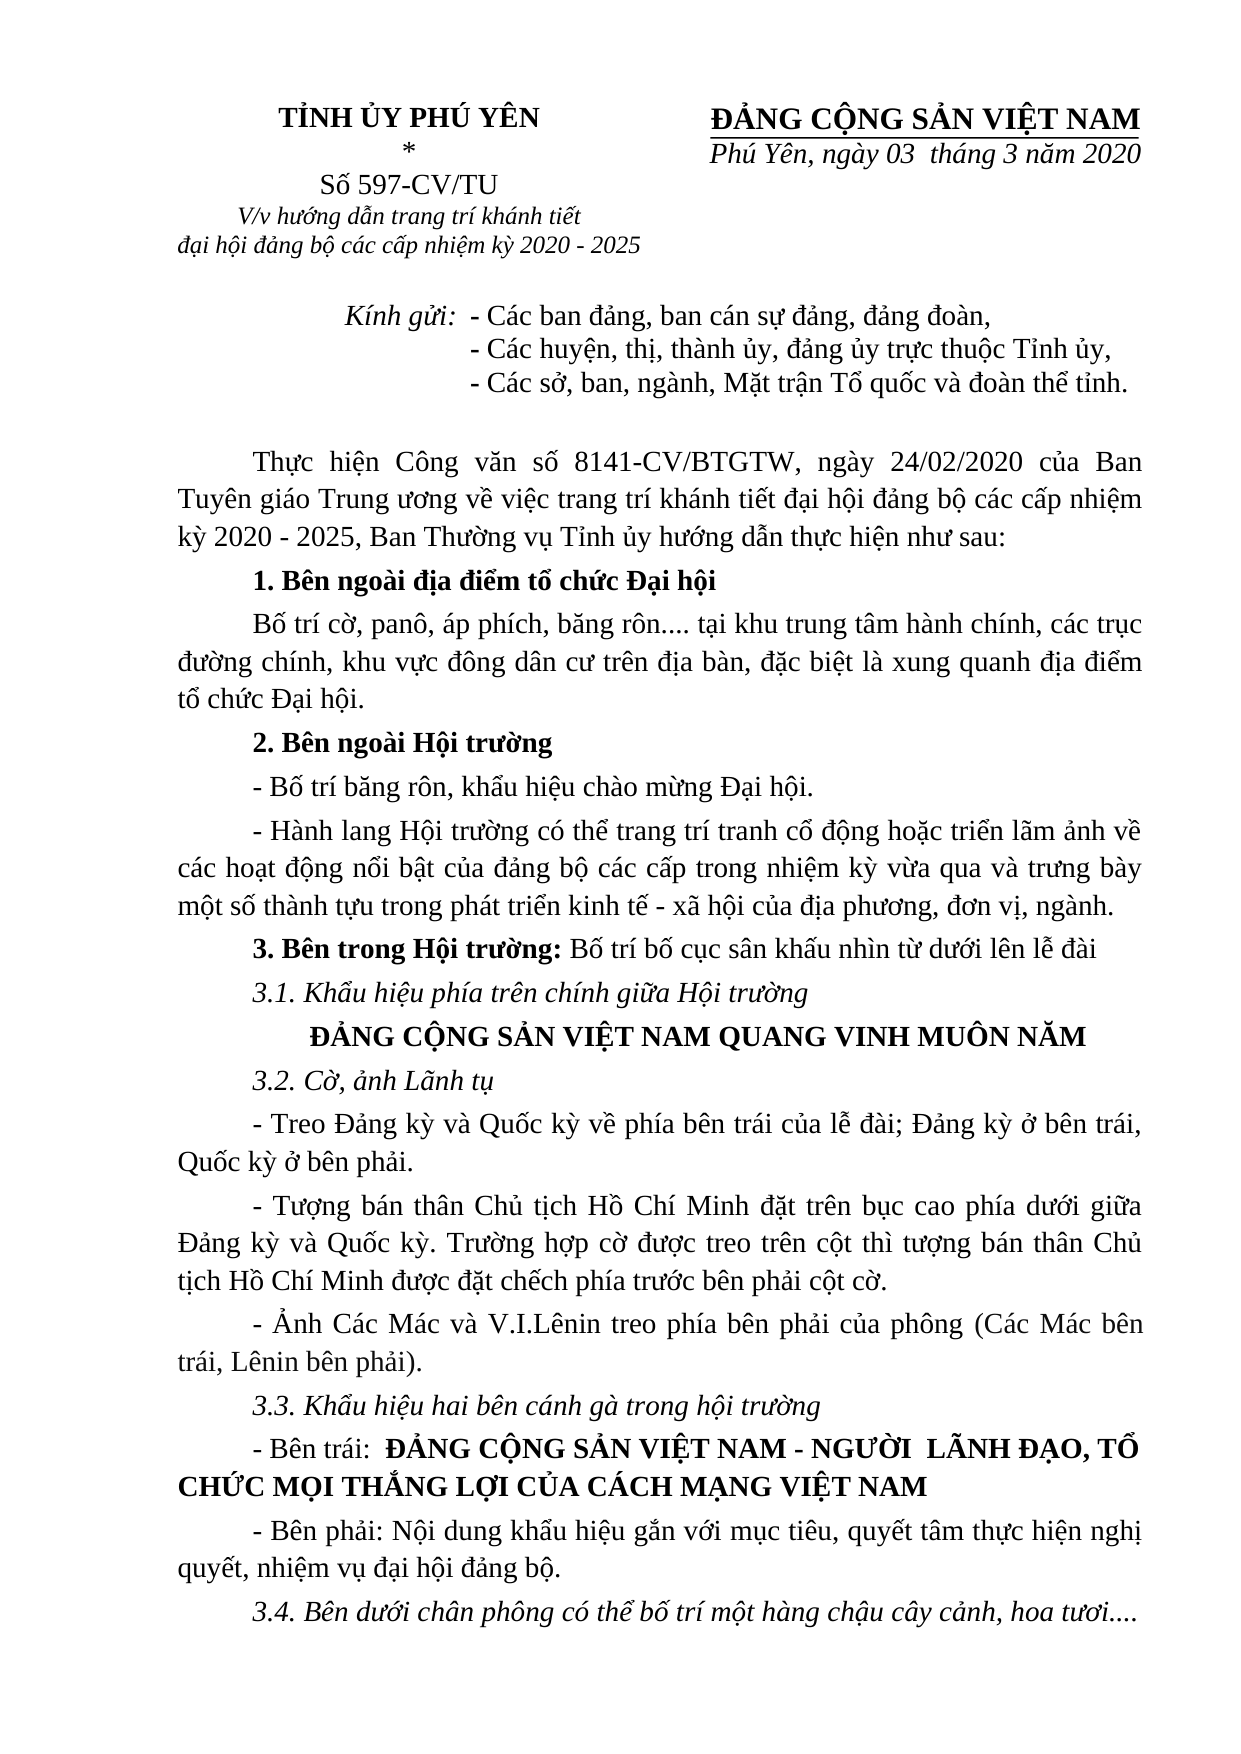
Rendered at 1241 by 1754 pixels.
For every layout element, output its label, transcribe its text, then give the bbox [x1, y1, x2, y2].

table_header - Các ban đảng, ban cán sự đảng, đảng đoàn, - Các huyện, thị, thành ủy, đảng ủy trực thuộc Tỉnh ủy, - Các sở, ban, ngành, Mặt trận Tổ quốc và đoàn thể tỉnh. [468, 298, 1152, 435]
text 3.3. Khẩu hiệu hai bên cánh gà trong hội trường [177, 1385, 1144, 1422]
table_header ĐẢNG CỘNG SẢN VIỆT NAM Phú Yên, ngày 03 tháng 3 năm 2020 [655, 100, 1152, 261]
text 3. Bên trong Hội trường: Bố trí bố cục sân khấu nhìn từ dưới lên lễ đài [177, 929, 1144, 966]
text Thực hiện Công văn số 8141-CV/BTGTW, ngày 24/02/2020 của Ban Tuyên giáo Trung ương về việc trang trí khánh tiết đại hội đảng bộ các cấp nhiệm kỳ 2020 - 2025, Ban Thường vụ Tỉnh ủy hướng dẫn thực hiện như sau: [177, 441, 1144, 554]
text Bố trí cờ, panô, áp phích, băng rôn.... tại khu trung tâm hành chính, các trục đường chính, khu vực đông dân cư trên địa bàn, đặc biệt là xung quanh địa điểm tổ chức Đại hội. [177, 604, 1144, 716]
text 3.1. Khẩu hiệu phía trên chính giữa Hội trường [177, 972, 1144, 1010]
text ĐẢNG CỘNG SẢN VIỆT NAM QUANG VINH MUÔN NĂM [177, 1016, 1144, 1054]
subtitle - Treo Đảng kỳ và Quốc kỳ về phía bên trái của lễ đài; Đảng kỳ ở bên trái, Quốc kỳ ở bên phải. [177, 1104, 1144, 1179]
table_header Kính gửi: [177, 298, 468, 435]
table_header TỈNH ỦY PHÚ YÊN * Số 597-CV/TU V/v hướng dẫn trang trí khánh tiết đại hội đảng bộ các cấp nhiệm kỳ 2020 - 2025 [163, 100, 655, 261]
text 3.4. Bên dưới chân phông có thể bố trí một hàng chậu cây cảnh, hoa tươi.... [177, 1591, 1144, 1629]
subtitle - Tượng bán thân Chủ tịch Hồ Chí Minh đặt trên bục cao phía dưới giữa Đảng kỳ và Quốc kỳ. Trường hợp cờ được treo trên cột thì tượng bán thân Chủ tịch Hồ Chí Minh được đặt chếch phía trước bên phải cột cờ. [177, 1185, 1144, 1297]
text 3.2. Cờ, ảnh Lãnh tụ [177, 1060, 1144, 1097]
text 1. Bên ngoài địa điểm tổ chức Đại hội [177, 560, 1144, 597]
text - Hành lang Hội trường có thể trang trí tranh cổ động hoặc triển lãm ảnh về các hoạt động nổi bật của đảng bộ các cấp trong nhiệm kỳ vừa qua và trưng bày một số thành tựu trong phát triển kinh tế - xã hội của địa phương, đơn vị, ngành. [177, 810, 1144, 922]
text - Bên trái: ĐẢNG CỘNG SẢN VIỆT NAM - NGƯỜI LÃNH ĐẠO, TỔ CHỨC MỌI THẮNG LỢI CỦA CÁCH MẠNG VIỆT NAM [177, 1429, 1144, 1504]
text 2. Bên ngoài Hội trường [177, 722, 1144, 760]
text - Bên phải: Nội dung khẩu hiệu gắn với mục tiêu, quyết tâm thực hiện nghị quyết, nhiệm vụ đại hội đảng bộ. [177, 1510, 1144, 1585]
text - Bố trí băng rôn, khẩu hiệu chào mừng Đại hội. [177, 766, 1144, 804]
text - Ảnh Các Mác và V.I.Lênin treo phía bên phải của phông (Các Mác bên trái, Lênin bên phải). [177, 1304, 1144, 1379]
